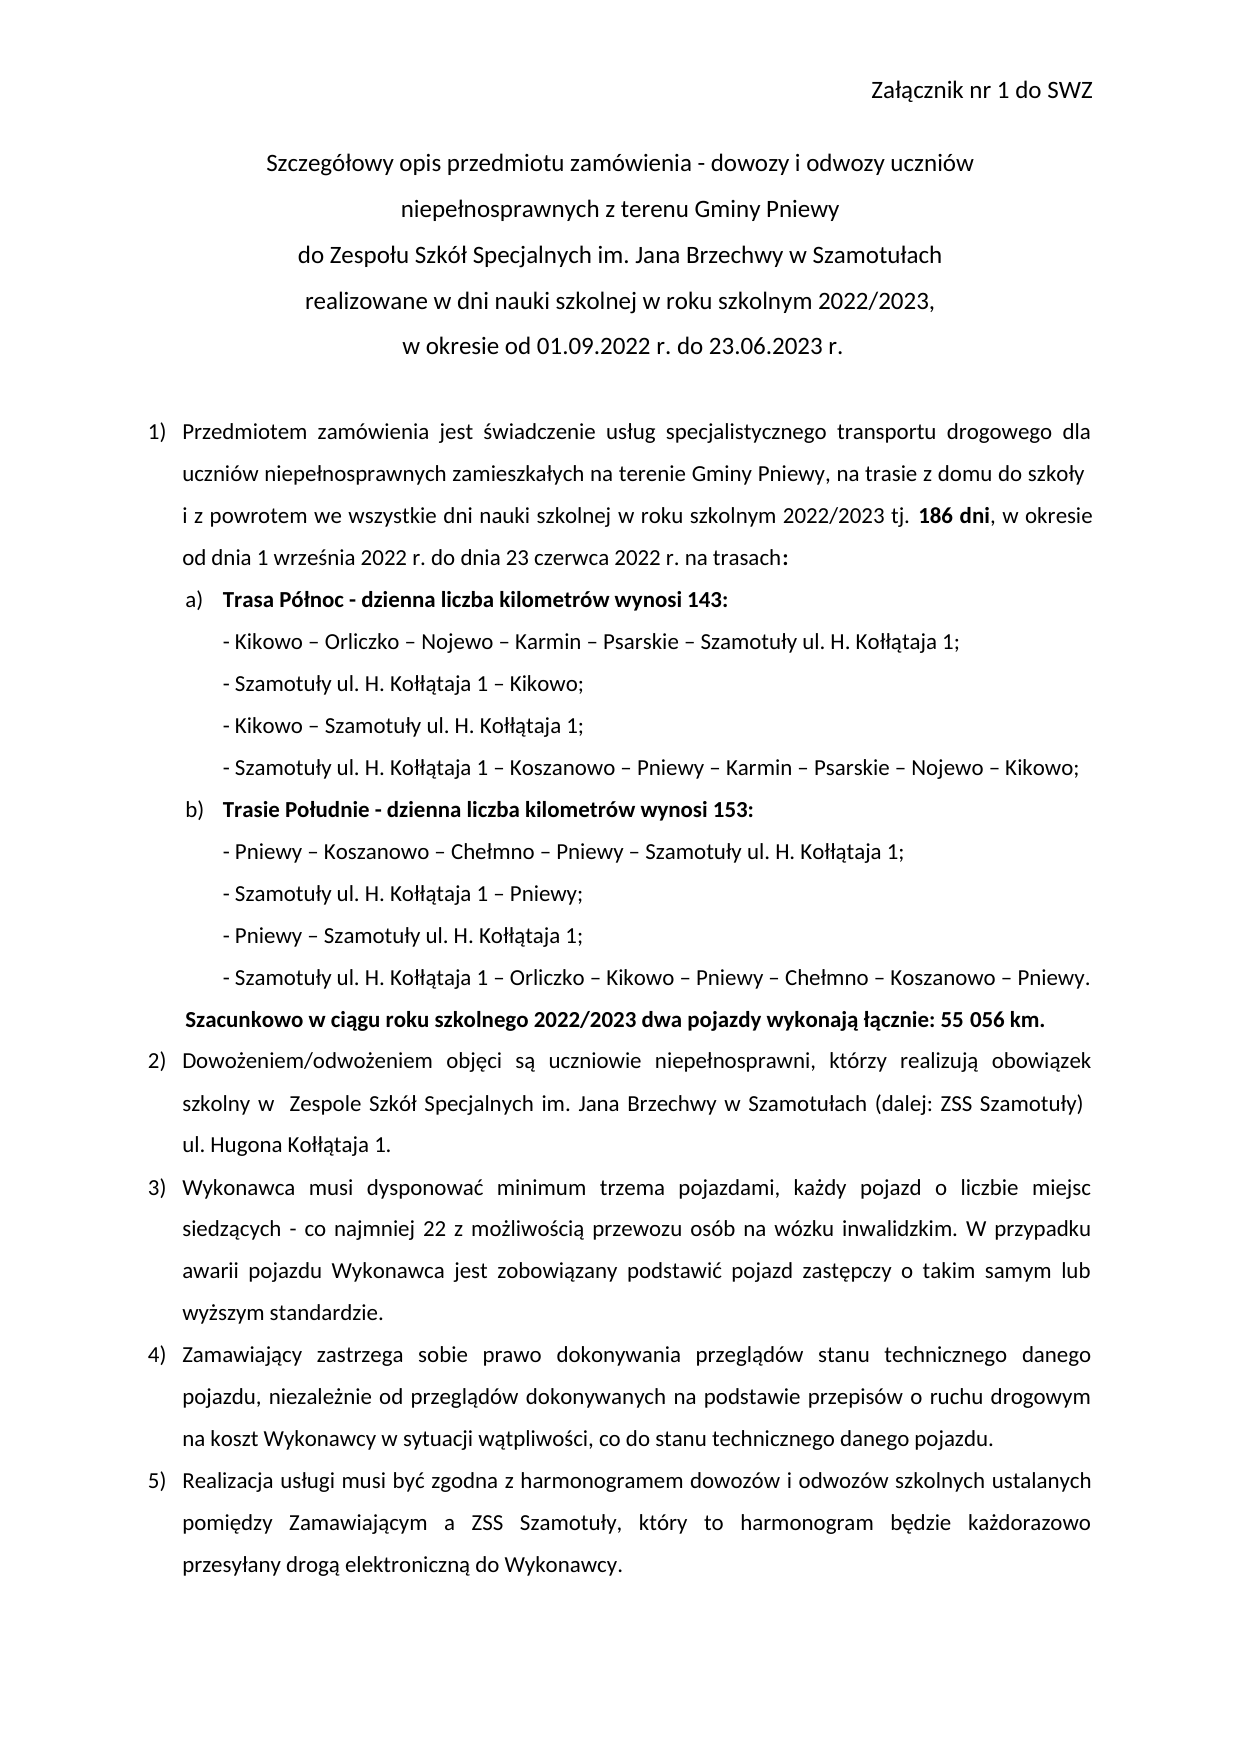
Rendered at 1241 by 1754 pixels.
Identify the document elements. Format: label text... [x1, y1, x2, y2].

list Zamawiający zastrzega sobie prawo dokonywania przeglądów stanu technicznego danego pojazdu, niezależnie od przeglądów dokonywanych na podstawie przepisów o ruchu drogowym na koszt Wykonawcy w sytuacji wątpliwości, co do stanu technicznego danego pojazdu. [148, 1341, 1093, 1452]
text w okresie od 01.09.2022 r. do 23.06.2023 r. [148, 331, 1093, 403]
list - Kikowo – Szamotuły ul. H. Kołłątaja 1; [223, 711, 1093, 739]
list Trasie Południe - dzienna liczba kilometrów wynosi 153: [185, 795, 1093, 823]
text realizowane w dni nauki szkolnej w roku szkolnym 2022/2023, [148, 285, 1093, 315]
list Trasa Północ - dzienna liczba kilometrów wynosi 143: [185, 585, 1093, 613]
list - Pniewy – Koszanowo – Chełmno – Pniewy – Szamotuły ul. H. Kołłątaja 1; [223, 837, 1093, 865]
list - Szamotuły ul. H. Kołłątaja 1 – Pniewy; [223, 879, 1093, 907]
list Przedmiotem zamówienia jest świadczenie usług specjalistycznego transportu drogowego dla uczniów niepełnosprawnych zamieszkałych na terenie Gminy Pniewy, na trasie z domu do szkoły i z powrotem we wszystkie dni nauki szkolnej w roku szkolnym 2022/2023 tj. 186 dni, w okresie od dnia 1 września 2022 r. do dnia 23 czerwca 2022 r. na trasach: [148, 417, 1093, 571]
list Wykonawca musi dysponować minimum trzema pojazdami, każdy pojazd o liczbie miejsc siedzących - co najmniej 22 z możliwością przewozu osób na wózku inwalidzkim. W przypadku awarii pojazdu Wykonawca jest zobowiązany podstawić pojazd zastępczy o takim samym lub wyższym standardzie. [148, 1173, 1093, 1327]
list Realizacja usługi musi być zgodna z harmonogramem dowozów i odwozów szkolnych ustalanych pomiędzy Zamawiającym a ZSS Szamotuły, który to harmonogram będzie każdorazowo przesyłany drogą elektroniczną do Wykonawcy. [148, 1466, 1093, 1578]
list - Szamotuły ul. H. Kołłątaja 1 – Orliczko – Kikowo – Pniewy – Chełmno – Koszanowo – Pniewy. [223, 963, 1093, 991]
list - Szamotuły ul. H. Kołłątaja 1 – Koszanowo – Pniewy – Karmin – Psarskie – Nojewo – Kikowo; [223, 753, 1093, 781]
list - Kikowo – Orliczko – Nojewo – Karmin – Psarskie – Szamotuły ul. H. Kołłątaja 1; [223, 627, 1093, 655]
text do Zespołu Szkół Specjalnych im. Jana Brzechwy w Szamotułach [148, 239, 1093, 269]
list - Pniewy – Szamotuły ul. H. Kołłątaja 1; [223, 921, 1093, 949]
list Dowożeniem/odwożeniem objęci są uczniowie niepełnosprawni, którzy realizują obowiązek szkolny w Zespole Szkół Specjalnych im. Jana Brzechwy w Szamotułach (dalej: ZSS Szamotuły) ul. Hugona Kołłątaja 1. [148, 1047, 1093, 1159]
text Szczegółowy opis przedmiotu zamówienia - dowozy i odwozy uczniów niepełnosprawnych z terenu Gminy Pniewy [148, 148, 1093, 224]
text Szacunkowo w ciągu roku szkolnego 2022/2023 dwa pojazdy wykonają łącznie: 55 056 km. [185, 1005, 1093, 1033]
list - Szamotuły ul. H. Kołłątaja 1 – Kikowo; [223, 669, 1093, 697]
